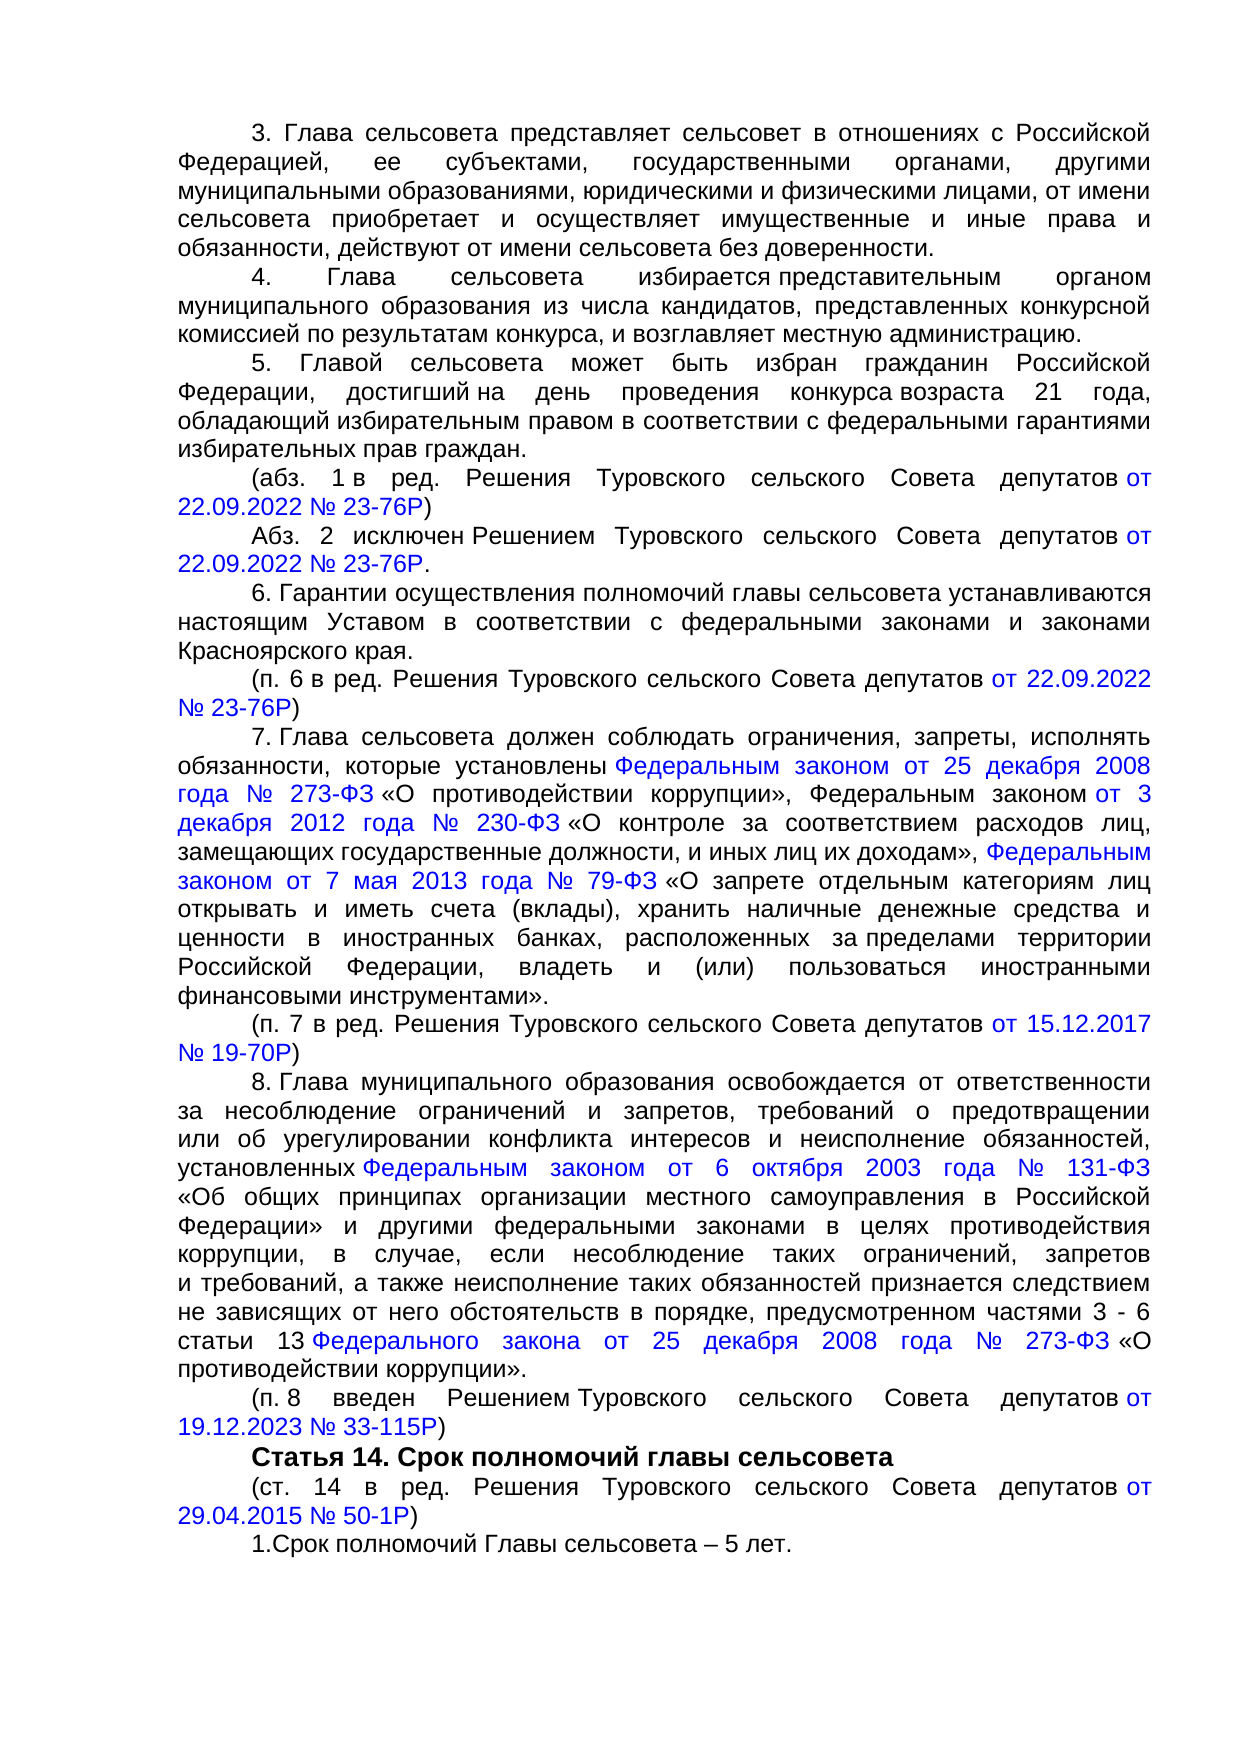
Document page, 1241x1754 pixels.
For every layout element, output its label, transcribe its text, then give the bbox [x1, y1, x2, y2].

text (п. 6 в ред. Решения Туровского сельского Совета депутатов от 22.09.2022 № 23-76Р) [177, 664, 1152, 722]
text (п. 7 в ред. Решения Туровского сельского Совета депутатов от 15.12.2017 № 19-70Р) [177, 1009, 1152, 1067]
text (ст. 14 в ред. Решения Туровского сельского Совета депутатов от 29.04.2015 № 50-1Р) [177, 1472, 1152, 1529]
text 3. Глава сельсовета представляет сельсовет в отношениях с Российской Федерацией, ее субъектами, государственными органами, другими муниципальными образованиями, юридическими и физическими лицами, от имени сельсовета приобретает и осуществляет имущественные и иные права и обязанности, действуют от имени сельсовета без доверенности. [177, 118, 1152, 262]
text 7. Глава сельсовета должен соблюдать ограничения, запреты, исполнять обязанности, которые установлены Федеральным законом от 25 декабря 2008 года № 273-ФЗ «О противодействии коррупции», Федеральным законом от 3 декабря 2012 года № 230-ФЗ «О контроле за соответствием расходов лиц, замещающих государственные должности, и иных лиц их доходам», Федеральным законом от 7 мая 2013 года № 79-ФЗ «О запрете отдельным категориям лиц открывать и иметь счета (вклады), хранить наличные денежные средства и ценности в иностранных банках, расположенных за пределами территории Российской Федерации, владеть и (или) пользоваться иностранными финансовыми инструментами». [177, 722, 1152, 1009]
text 4. Глава сельсовета избирается представительным органом муниципального образования из числа кандидатов, представленных конкурсной комиссией по результатам конкурса, и возглавляет местную администрацию. [177, 262, 1152, 348]
text 6. Гарантии осуществления полномочий главы сельсовета устанавливаются настоящим Уставом в соответствии с федеральными законами и законами Красноярского края. [177, 578, 1152, 664]
text (п. 8 введен Решением Туровского сельского Совета депутатов от 19.12.2023 № 33-115Р) [177, 1383, 1152, 1441]
text Статья 14. Срок полномочий главы сельсовета [177, 1441, 1152, 1472]
text (абз. 1 в ред. Решения Туровского сельского Совета депутатов от 22.09.2022 № 23-76Р) [177, 463, 1152, 521]
text 1.Срок полномочий Главы сельсовета – 5 лет. [177, 1529, 1152, 1558]
text 8. Глава муниципального образования освобождается от ответственности за несоблюдение ограничений и запретов, требований о предотвращении или об урегулировании конфликта интересов и неисполнение обязанностей, установленных Федеральным законом от 6 октября 2003 года № 131-ФЗ «Об общих принципах организации местного самоуправления в Российской Федерации» и другими федеральными законами в целях противодействия коррупции, в случае, если несоблюдение таких ограничений, запретов и требований, а также неисполнение таких обязанностей признается следствием не зависящих от него обстоятельств в порядке, предусмотренном частями 3 - 6 статьи 13 Федерального закона от 25 декабря 2008 года № 273-ФЗ «О противодействии коррупции». [177, 1067, 1152, 1383]
text Абз. 2 исключен Решением Туровского сельского Совета депутатов от 22.09.2022 № 23-76Р. [177, 521, 1152, 578]
text 5. Главой сельсовета может быть избран гражданин Российской Федерации, достигший на день проведения конкурса возраста 21 года, обладающий избирательным правом в соответствии с федеральными гарантиями избирательных прав граждан. [177, 348, 1152, 463]
